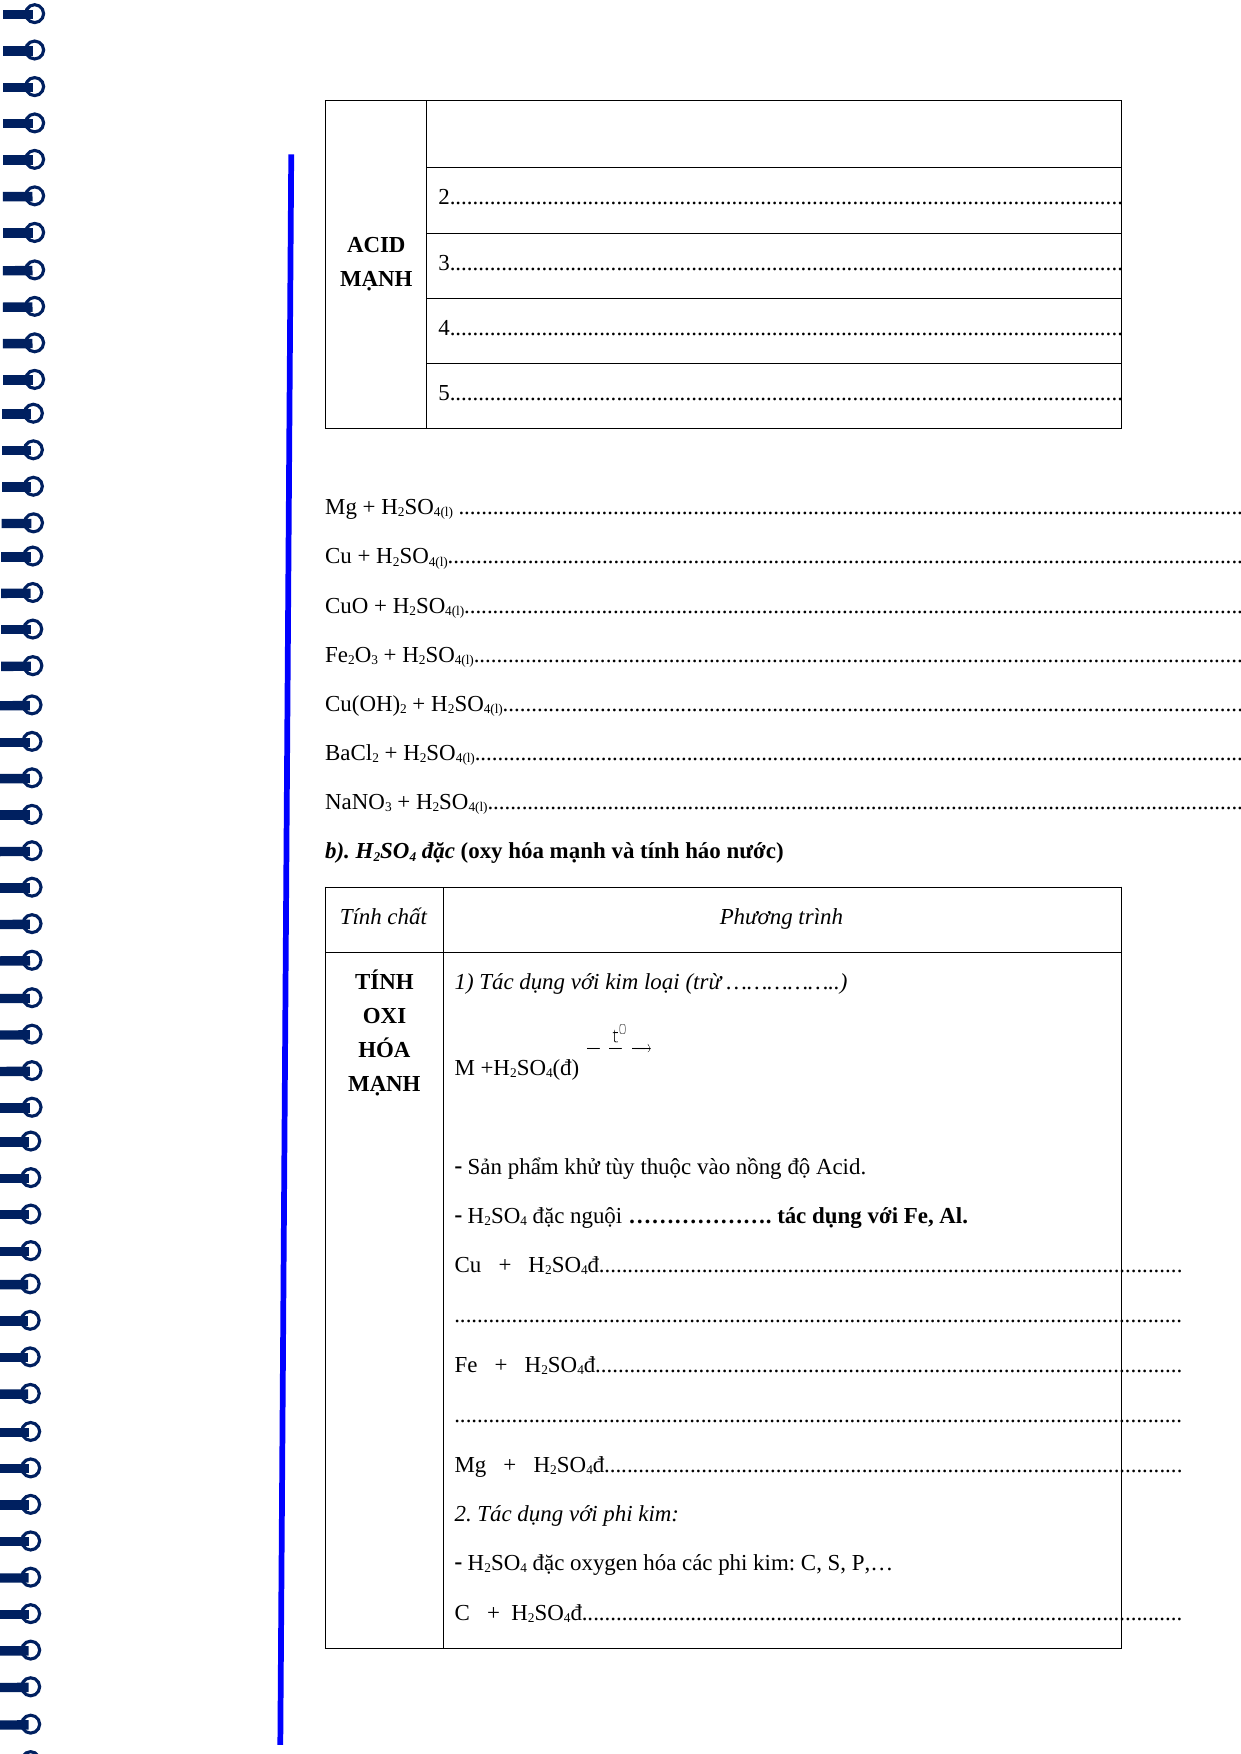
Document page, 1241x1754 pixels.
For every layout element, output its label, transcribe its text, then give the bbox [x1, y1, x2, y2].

text Mg + H2SO4(l) [325, 493, 1122, 520]
table_header TÍNH ACID MẠNH [326, 101, 426, 428]
table_cell TÍNH OXI HÓA MẠNH [326, 953, 443, 1648]
text CuO + H2SO4(l) [325, 592, 1122, 618]
text Cu(OH)2 + H2SO4(l) [325, 690, 1122, 716]
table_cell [444, 953, 1121, 1648]
table_header Phương trình [444, 888, 1121, 952]
table_header Tính chất [326, 888, 443, 952]
table_header 1. [427, 101, 1121, 167]
text b). H2SO4 đặc (oxy hóa mạnh và tính háo nước) [325, 837, 1122, 864]
table_cell 4. [427, 299, 1121, 363]
text Cu + H2SO4(l) [325, 542, 1122, 569]
table_cell 5. [427, 364, 1121, 428]
table_cell 2. [427, 168, 1121, 232]
text BaCl2 + H2SO4(l) [325, 739, 1122, 766]
text Fe2O3 + H2SO4(l) [325, 641, 1122, 667]
text NaNO3 + H2SO4(l) [325, 788, 1122, 815]
table_cell 3. [427, 234, 1121, 298]
